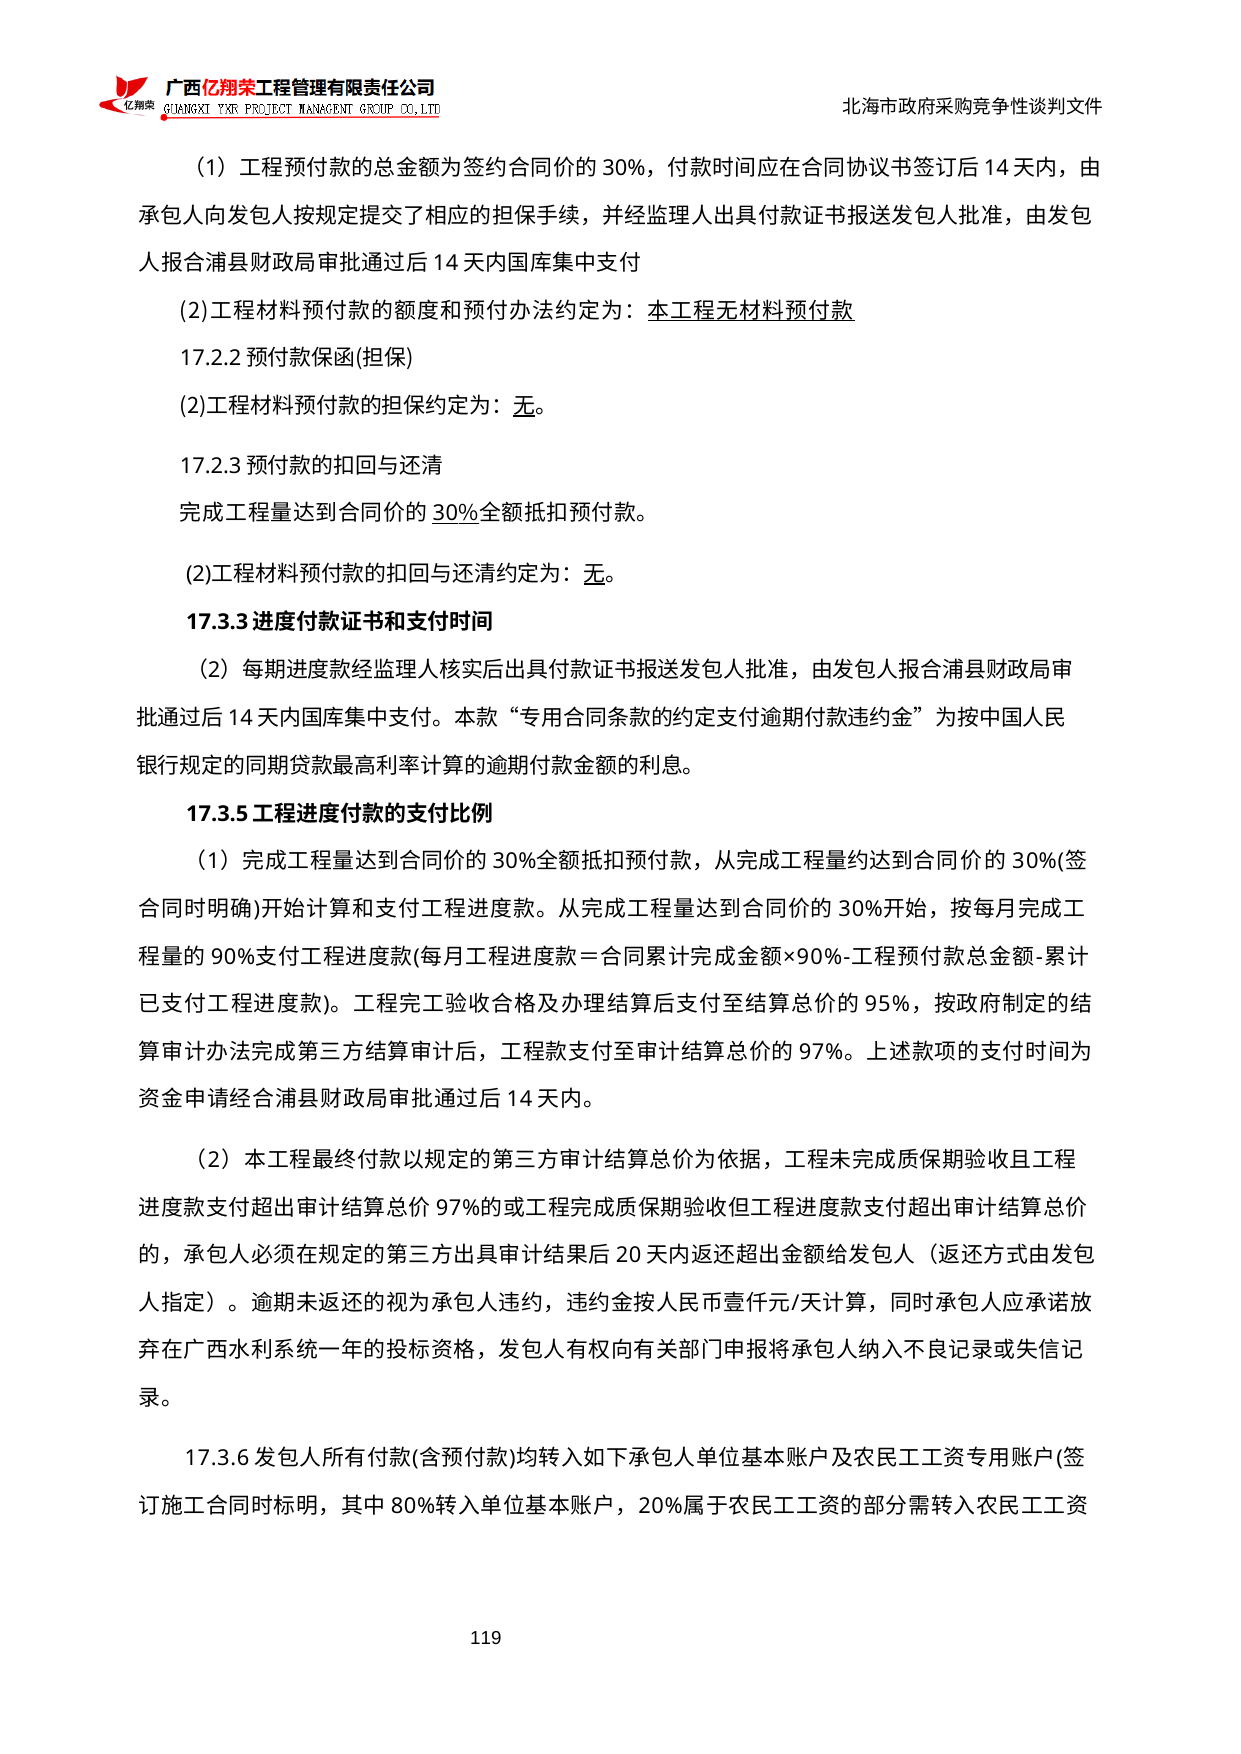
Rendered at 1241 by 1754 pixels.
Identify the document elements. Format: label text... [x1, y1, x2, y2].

text （1）工程预付款的总金额为签约合同价的30%，付款时间应在合同协议书签订后14天内，由承包人向发包人按规定提交了相应的担保手续，并经监理人出具付款证书报送发包人批准，由发包人报合浦县财政局审批通过后14天内国库集中支付 [138, 150, 1104, 277]
picture [95, 72, 445, 125]
text 17.2.2预付款保函(担保) [136, 340, 1104, 372]
text 17.3.5工程进度付款的支付比例 [136, 783, 1078, 831]
text （1）完成工程量达到合同价的30%全额抵扣预付款，从完成工程量约达到合同价的30%(签合同时明确)开始计算和支付工程进度款。从完成工程量达到合同价的30%开始，按每月完成工程量的90%支付工程进度款(每月工程进度款＝合同累计完成金额×90%-工程预付款总金额-累计已支付工程进度款)。工程完工验收合格及办理结算后支付至结算总价的95%，按政府制定的结算审计办法完成第三方结算审计后，工程款支付至审计结算总价的97%。上述款项的支付时间为资金申请经合浦县财政局审批通过后14天内。 [139, 843, 1098, 1113]
text (2)工程材料预付款的扣回与还清约定为：无。 [136, 543, 1078, 591]
text 17.2.3预付款的扣回与还清 [136, 448, 1104, 479]
text （2）每期进度款经监理人核实后出具付款证书报送发包人批准，由发包人报合浦县财政局审批通过后14天内国库集中支付。本款“专用合同条款的约定支付逾期付款违约金”为按中国人民银行规定的同期贷款最高利率计算的逾期付款金额的利息。 [136, 639, 1078, 783]
text (2)工程材料预付款的额度和预付办法约定为：本工程无材料预付款 [136, 293, 1104, 324]
text （2）本工程最终付款以规定的第三方审计结算总价为依据，工程未完成质保期验收且工程进度款支付超出审计结算总价97%的或工程完成质保期验收但工程进度款支付超出审计结算总价的，承包人必须在规定的第三方出具审计结果后20天内返还超出金额给发包人（返还方式由发包人指定）。逾期未返还的视为承包人违约，违约金按人民币壹仟元/天计算，同时承包人应承诺放弃在广西水利系统一年的投标资格，发包人有权向有关部门申报将承包人纳入不良记录或失信记录。 [139, 1142, 1098, 1412]
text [139, 1440, 1098, 1520]
text (2)工程材料预付款的担保约定为：无。 [136, 388, 1104, 419]
text 完成工程量达到合同价的30%全额抵扣预付款。 [136, 495, 1104, 527]
text 17.3.3进度付款证书和支付时间 [136, 591, 1078, 639]
